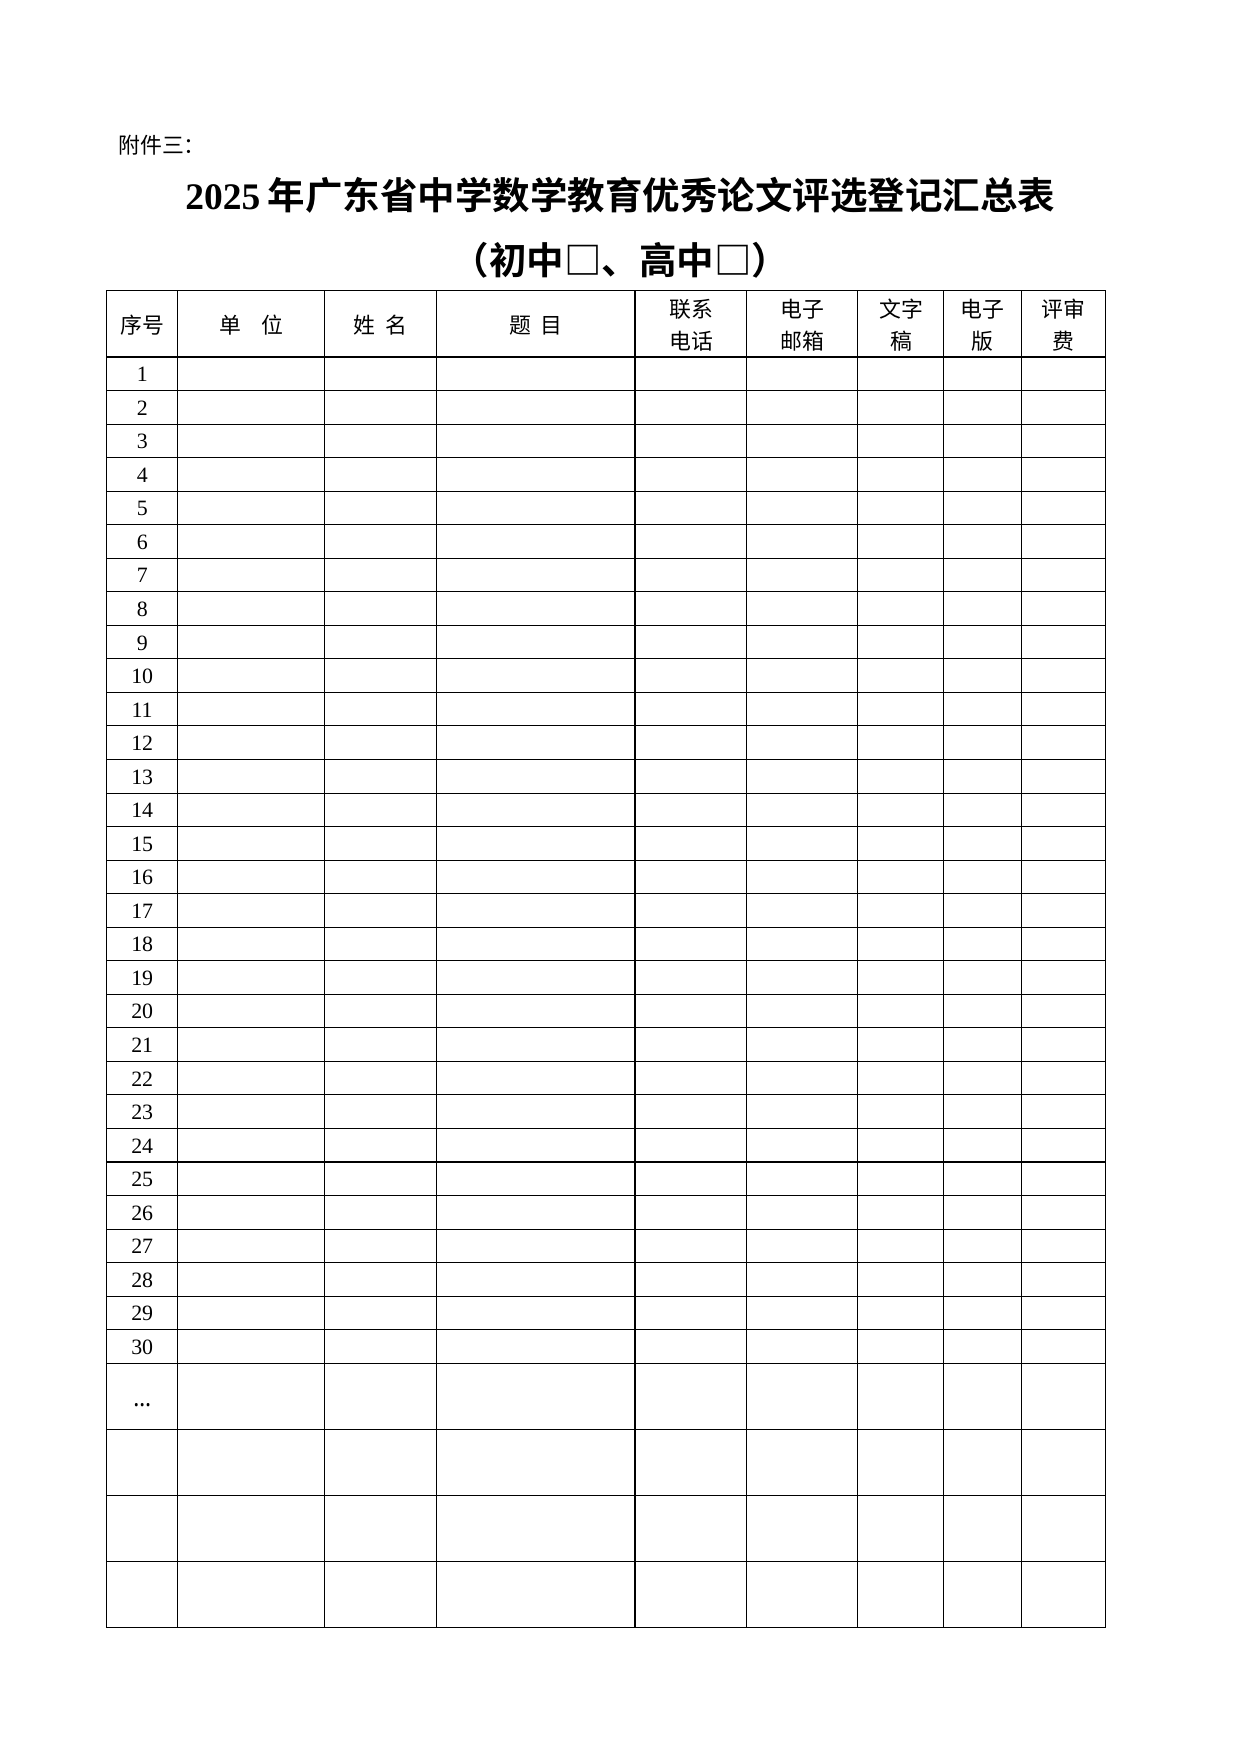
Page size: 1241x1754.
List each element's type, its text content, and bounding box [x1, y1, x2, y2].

table_cell 9 [107, 626, 177, 658]
table_cell [636, 458, 746, 491]
table_cell [636, 1364, 746, 1429]
table_cell [858, 358, 943, 390]
table_cell [858, 995, 943, 1027]
table_cell [858, 928, 943, 960]
table_cell [437, 894, 634, 927]
table_cell [1022, 1496, 1105, 1561]
table_cell 29 [107, 1297, 177, 1329]
table_cell [747, 1330, 857, 1363]
table_cell [325, 1297, 436, 1329]
table_cell [178, 1562, 324, 1627]
table_cell 7 [107, 559, 177, 591]
table_cell [944, 626, 1021, 658]
table_cell [636, 492, 746, 524]
table_cell [325, 559, 436, 591]
table_cell [636, 425, 746, 457]
table_cell [636, 1230, 746, 1262]
table_cell [178, 1330, 324, 1363]
table_cell [325, 1230, 436, 1262]
table_cell [437, 726, 634, 759]
table_cell [747, 760, 857, 792]
table_cell 2 [107, 391, 177, 423]
table_cell [747, 525, 857, 558]
table_cell [858, 760, 943, 792]
table_header 评审费 [1022, 291, 1105, 356]
table_cell [325, 525, 436, 558]
table_cell [437, 525, 634, 558]
table_cell [325, 961, 436, 994]
table_cell 11 [107, 693, 177, 725]
table_cell [437, 1297, 634, 1329]
table_cell [178, 1129, 324, 1161]
table_cell [747, 1562, 857, 1627]
table_cell [636, 726, 746, 759]
table_cell [325, 1095, 436, 1128]
table_cell [944, 1496, 1021, 1561]
table_cell [325, 1496, 436, 1561]
table_cell [325, 1263, 436, 1296]
table_cell [858, 525, 943, 558]
table_cell [1022, 693, 1105, 725]
table_cell [636, 995, 746, 1027]
table_cell [944, 1230, 1021, 1262]
table_cell 28 [107, 1263, 177, 1296]
table_cell 8 [107, 592, 177, 625]
table_cell [437, 794, 634, 826]
table_cell [107, 1562, 177, 1627]
table_cell [1022, 425, 1105, 457]
table_cell [944, 1196, 1021, 1228]
table_cell [437, 659, 634, 692]
table_cell 3 [107, 425, 177, 457]
table_cell [944, 425, 1021, 457]
table_cell [325, 659, 436, 692]
table_cell [178, 659, 324, 692]
table_cell [636, 626, 746, 658]
table_cell 22 [107, 1062, 177, 1094]
table_cell [1022, 861, 1105, 893]
table_cell [944, 1297, 1021, 1329]
table_cell [325, 458, 436, 491]
table_cell [1022, 760, 1105, 792]
table_cell [747, 1297, 857, 1329]
table_cell 5 [107, 492, 177, 524]
table_cell [636, 1163, 746, 1195]
table_cell [325, 1163, 436, 1195]
table_cell [437, 1330, 634, 1363]
table_cell [858, 827, 943, 859]
table_cell [325, 492, 436, 524]
table_cell [747, 425, 857, 457]
table_cell [636, 1095, 746, 1128]
table_cell [636, 1196, 746, 1228]
table_cell [178, 1028, 324, 1061]
table_cell [636, 961, 746, 994]
table_cell [1022, 1129, 1105, 1161]
table_cell [325, 894, 436, 927]
table_cell [747, 995, 857, 1027]
table_cell [178, 928, 324, 960]
table_cell [178, 961, 324, 994]
table_cell [944, 592, 1021, 625]
table_cell [1022, 1062, 1105, 1094]
table_cell [178, 794, 324, 826]
table_cell [1022, 525, 1105, 558]
table_cell [1022, 961, 1105, 994]
table_cell [944, 794, 1021, 826]
table_cell [178, 1297, 324, 1329]
table_cell 24 [107, 1129, 177, 1161]
table_cell [858, 458, 943, 491]
table_cell [944, 760, 1021, 792]
table_cell [636, 760, 746, 792]
table_cell [944, 995, 1021, 1027]
table_cell [858, 894, 943, 927]
table_cell [636, 1028, 746, 1061]
table_cell [858, 1230, 943, 1262]
table_cell [178, 1364, 324, 1429]
table_cell [325, 794, 436, 826]
table_cell [747, 1062, 857, 1094]
table_cell [437, 1196, 634, 1228]
table_cell [747, 1364, 857, 1429]
table_cell [747, 1496, 857, 1561]
table_cell [858, 1196, 943, 1228]
table_cell [178, 1062, 324, 1094]
table_cell [178, 525, 324, 558]
table_cell [437, 1129, 634, 1161]
table_cell 20 [107, 995, 177, 1027]
table_cell [636, 659, 746, 692]
table_cell [747, 693, 857, 725]
table_cell [178, 425, 324, 457]
table_cell [636, 559, 746, 591]
table_cell [437, 1562, 634, 1627]
table_cell [325, 861, 436, 893]
table_cell [636, 1562, 746, 1627]
table_cell [858, 1364, 943, 1429]
table_cell [944, 659, 1021, 692]
table_cell [636, 525, 746, 558]
table_cell [747, 928, 857, 960]
table_header 序号 [107, 291, 177, 356]
table_cell [437, 592, 634, 625]
table_cell [437, 827, 634, 859]
table_cell [636, 861, 746, 893]
table_cell [1022, 726, 1105, 759]
table_cell [747, 1095, 857, 1128]
table_cell [747, 961, 857, 994]
table_cell [1022, 1230, 1105, 1262]
table_cell [858, 1430, 943, 1495]
table_cell [858, 659, 943, 692]
table_cell [178, 1430, 324, 1495]
table_cell [1022, 995, 1105, 1027]
table_cell [325, 726, 436, 759]
table_cell [1022, 391, 1105, 423]
table_cell [858, 861, 943, 893]
table_cell [747, 861, 857, 893]
table_cell [178, 391, 324, 423]
table_cell [325, 391, 436, 423]
table_cell [1022, 1430, 1105, 1495]
table_cell [178, 1263, 324, 1296]
table_cell 4 [107, 458, 177, 491]
table_cell [747, 659, 857, 692]
table_cell [437, 492, 634, 524]
table_cell [437, 1364, 634, 1429]
table_cell 21 [107, 1028, 177, 1061]
table_cell [944, 894, 1021, 927]
table_cell [858, 492, 943, 524]
table_cell [636, 794, 746, 826]
table_cell 12 [107, 726, 177, 759]
table_cell [1022, 1028, 1105, 1061]
table_cell [1022, 492, 1105, 524]
table_cell [178, 760, 324, 792]
table_cell [325, 693, 436, 725]
table_cell [858, 1562, 943, 1627]
table_header 联系 电话 [636, 291, 746, 356]
table_header 电子版 [944, 291, 1021, 356]
table_cell [1022, 358, 1105, 390]
table_cell [1022, 1330, 1105, 1363]
table_cell [178, 1230, 324, 1262]
table_cell [636, 928, 746, 960]
table_cell [944, 861, 1021, 893]
table_cell [636, 1430, 746, 1495]
table_cell 26 [107, 1196, 177, 1228]
table_cell [325, 1196, 436, 1228]
table_cell [944, 1364, 1021, 1429]
table_cell [437, 1095, 634, 1128]
table_cell [944, 726, 1021, 759]
table_cell [437, 861, 634, 893]
table_cell [178, 1496, 324, 1561]
table_cell [747, 559, 857, 591]
table_cell [325, 1028, 436, 1061]
table_cell [636, 827, 746, 859]
table_cell … [107, 1364, 177, 1429]
table_cell [944, 1028, 1021, 1061]
table_cell [858, 1062, 943, 1094]
table_cell [1022, 1196, 1105, 1228]
table_cell [858, 626, 943, 658]
table_cell [747, 358, 857, 390]
table_cell [944, 1095, 1021, 1128]
table_cell [636, 1129, 746, 1161]
table_header 姓 名 [325, 291, 436, 356]
table_cell 13 [107, 760, 177, 792]
table_cell [944, 458, 1021, 491]
table_cell [325, 760, 436, 792]
table_cell 30 [107, 1330, 177, 1363]
table_cell [944, 1562, 1021, 1627]
table_cell [437, 760, 634, 792]
table_cell [944, 559, 1021, 591]
table_cell [1022, 928, 1105, 960]
table_cell [1022, 458, 1105, 491]
table_cell [178, 1095, 324, 1128]
table_cell [944, 1330, 1021, 1363]
table_cell [437, 391, 634, 423]
table_cell [636, 1496, 746, 1561]
table_cell [636, 391, 746, 423]
table_cell [1022, 592, 1105, 625]
table_cell [636, 592, 746, 625]
table_cell [858, 1163, 943, 1195]
table_cell [1022, 894, 1105, 927]
table_cell [437, 995, 634, 1027]
table_cell [944, 693, 1021, 725]
table_cell 19 [107, 961, 177, 994]
table_cell [944, 1129, 1021, 1161]
table_cell [858, 559, 943, 591]
table_cell [636, 894, 746, 927]
table_cell [636, 1062, 746, 1094]
table_cell [178, 894, 324, 927]
table_cell [325, 626, 436, 658]
table_cell [1022, 1095, 1105, 1128]
table_cell [178, 693, 324, 725]
table_cell [636, 1330, 746, 1363]
table_cell [178, 726, 324, 759]
table_cell [1022, 794, 1105, 826]
table_cell [636, 1263, 746, 1296]
table_cell [858, 592, 943, 625]
table_cell [944, 525, 1021, 558]
table_cell [1022, 559, 1105, 591]
text 附件三： [118, 128, 1122, 160]
table_cell [325, 592, 436, 625]
table_cell 14 [107, 794, 177, 826]
table_cell [858, 794, 943, 826]
table_cell [325, 1562, 436, 1627]
table_cell [325, 827, 436, 859]
table_cell [178, 458, 324, 491]
text （初中□、高中□） [118, 225, 1122, 290]
table_cell [437, 1163, 634, 1195]
table_header 文字稿 [858, 291, 943, 356]
table_cell 10 [107, 659, 177, 692]
table_cell [944, 492, 1021, 524]
table_cell [178, 1163, 324, 1195]
table_cell [437, 1062, 634, 1094]
table_cell [858, 1129, 943, 1161]
table_cell [747, 1163, 857, 1195]
table_cell [178, 358, 324, 390]
table_cell [944, 1263, 1021, 1296]
table_cell [858, 391, 943, 423]
table_header 电子 邮箱 [747, 291, 857, 356]
table_cell [858, 1028, 943, 1061]
table_cell [325, 928, 436, 960]
table_cell [747, 1196, 857, 1228]
table_cell [858, 1263, 943, 1296]
table_cell [437, 961, 634, 994]
table_cell [747, 458, 857, 491]
table_cell [107, 1430, 177, 1495]
table_cell [437, 358, 634, 390]
table_cell [858, 961, 943, 994]
table_cell [747, 894, 857, 927]
table_cell [747, 827, 857, 859]
table_cell [178, 626, 324, 658]
table_cell [1022, 659, 1105, 692]
table_cell [944, 358, 1021, 390]
table_cell [944, 391, 1021, 423]
table_cell [107, 1496, 177, 1561]
table_cell [325, 1330, 436, 1363]
table_cell [858, 425, 943, 457]
table_cell [178, 1196, 324, 1228]
table_cell [944, 1430, 1021, 1495]
table_cell [1022, 626, 1105, 658]
table_cell 15 [107, 827, 177, 859]
table_cell [437, 1028, 634, 1061]
table_cell [747, 492, 857, 524]
table_cell [944, 1062, 1021, 1094]
table_cell [747, 726, 857, 759]
table_cell [1022, 1263, 1105, 1296]
table_cell [636, 358, 746, 390]
table_cell [437, 559, 634, 591]
table_cell [325, 358, 436, 390]
table_cell [437, 693, 634, 725]
table_cell [944, 928, 1021, 960]
table_cell [325, 1430, 436, 1495]
table_cell [747, 592, 857, 625]
table_cell [178, 827, 324, 859]
table_cell [437, 458, 634, 491]
table_cell [747, 626, 857, 658]
table_cell [747, 1129, 857, 1161]
text 2025年广东省中学数学教育优秀论文评选登记汇总表 [118, 160, 1122, 225]
table_cell [747, 1028, 857, 1061]
table_cell [437, 1496, 634, 1561]
table_cell 17 [107, 894, 177, 927]
table_cell [1022, 1297, 1105, 1329]
table_cell [944, 1163, 1021, 1195]
table_cell [325, 425, 436, 457]
table_cell [636, 693, 746, 725]
table_cell 27 [107, 1230, 177, 1262]
table_cell [747, 391, 857, 423]
table_cell [437, 1263, 634, 1296]
table_cell [178, 995, 324, 1027]
table_cell [437, 1430, 634, 1495]
table_cell [858, 726, 943, 759]
table_cell 6 [107, 525, 177, 558]
table_cell [944, 827, 1021, 859]
table_cell [1022, 1562, 1105, 1627]
table_cell [437, 626, 634, 658]
table_cell [325, 1062, 436, 1094]
table_cell [858, 1330, 943, 1363]
table_cell 16 [107, 861, 177, 893]
table_cell [178, 492, 324, 524]
table_cell [1022, 1364, 1105, 1429]
table_cell [858, 1095, 943, 1128]
table_cell [178, 592, 324, 625]
table_cell [858, 1496, 943, 1561]
table_cell [437, 928, 634, 960]
table_cell 18 [107, 928, 177, 960]
table_cell [178, 559, 324, 591]
table_cell 23 [107, 1095, 177, 1128]
table_cell [747, 1430, 857, 1495]
table_cell [747, 1263, 857, 1296]
table_cell [1022, 827, 1105, 859]
table_cell [747, 1230, 857, 1262]
table_cell [747, 794, 857, 826]
table_cell [325, 1364, 436, 1429]
table_cell [437, 1230, 634, 1262]
table_cell [944, 961, 1021, 994]
table_cell [437, 425, 634, 457]
table_header 题 目 [437, 291, 634, 356]
table_cell [636, 1297, 746, 1329]
table_cell 25 [107, 1163, 177, 1195]
table_header 单 位 [178, 291, 324, 356]
table_cell 1 [107, 358, 177, 390]
table_cell [858, 693, 943, 725]
table_cell [325, 995, 436, 1027]
table_cell [1022, 1163, 1105, 1195]
table_cell [858, 1297, 943, 1329]
table_cell [178, 861, 324, 893]
table_cell [325, 1129, 436, 1161]
